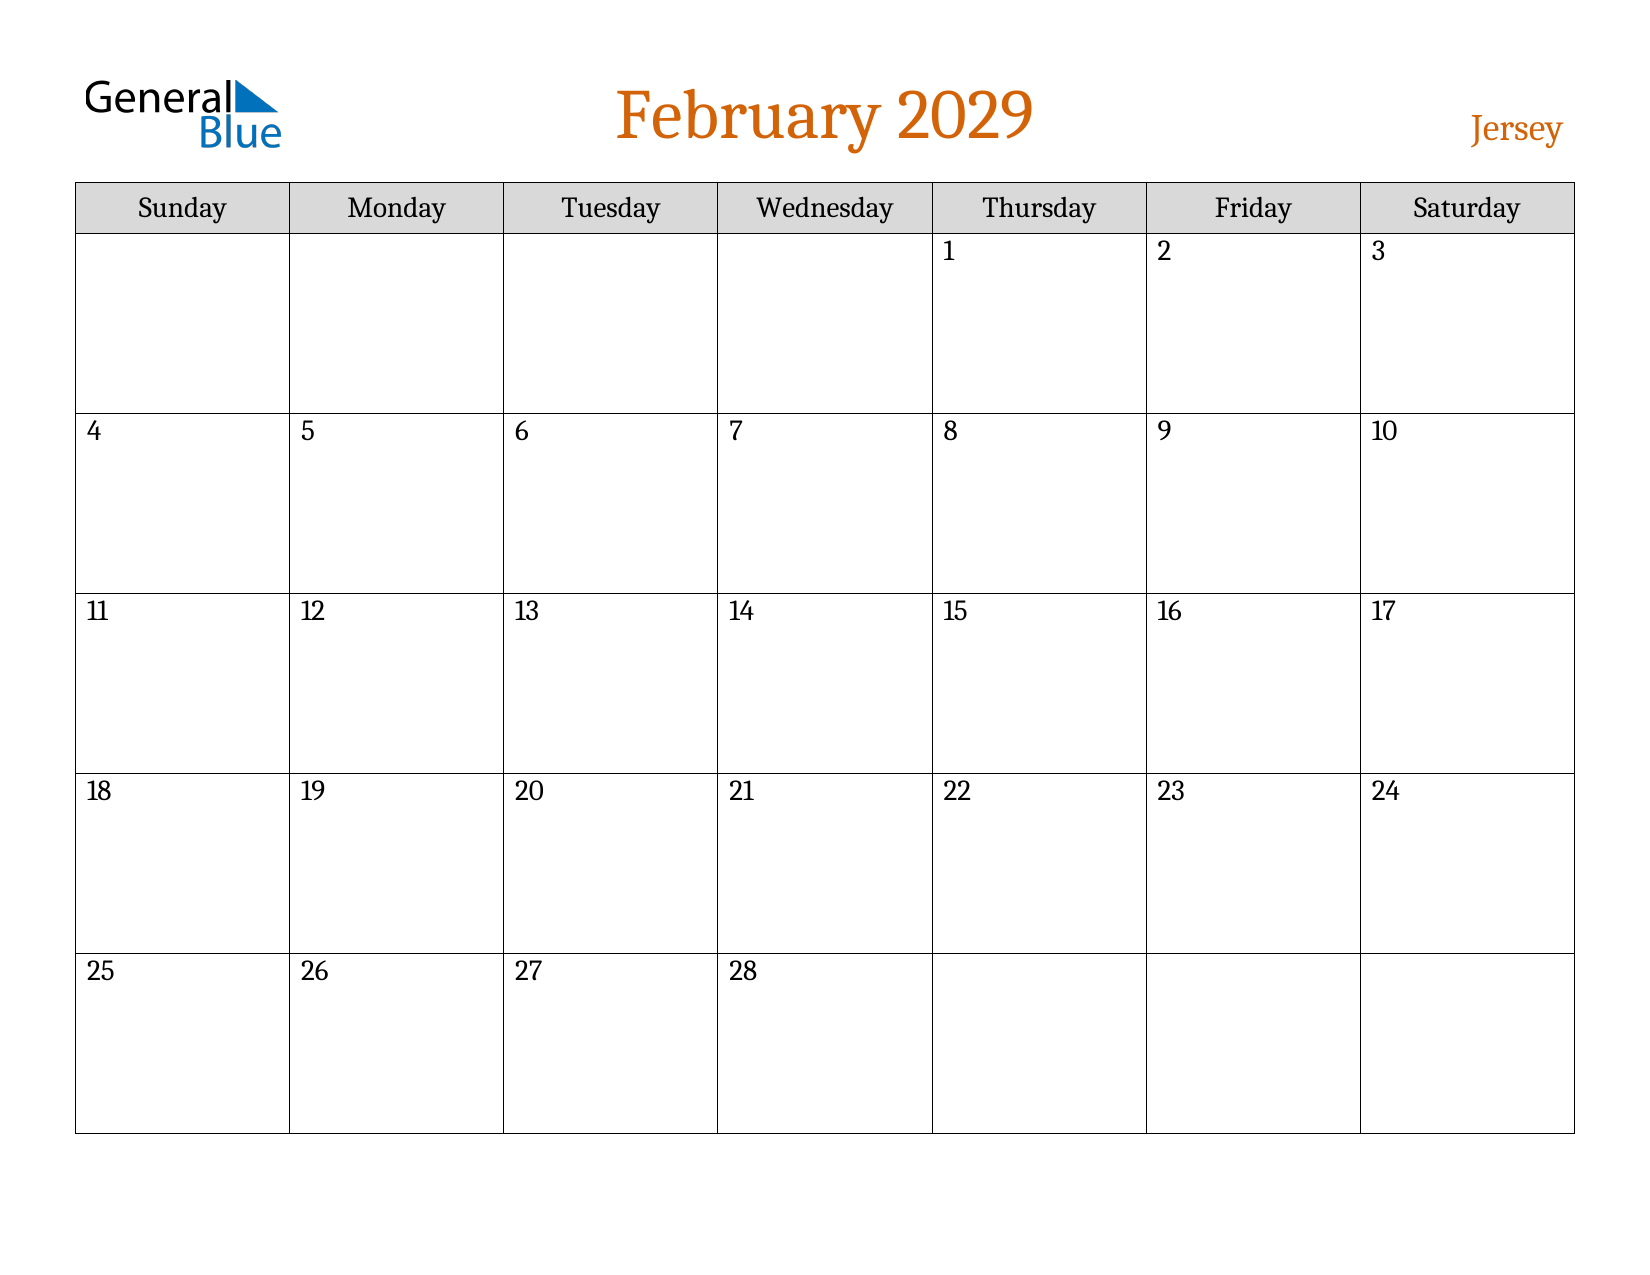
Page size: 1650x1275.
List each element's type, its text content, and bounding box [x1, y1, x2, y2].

table_cell Monday [290, 183, 503, 233]
table_cell [76, 810, 289, 953]
table_cell [933, 270, 1146, 413]
table_cell [504, 630, 717, 773]
table_cell [76, 630, 289, 773]
table_cell [1361, 990, 1574, 1133]
table_cell 6 [504, 414, 717, 450]
table_cell [290, 990, 503, 1133]
table_cell [504, 810, 717, 953]
table_cell 1 [933, 234, 1146, 270]
table_cell [1147, 954, 1360, 990]
table_cell [290, 234, 503, 270]
table_cell 4 [76, 414, 289, 450]
table_cell 8 [933, 414, 1146, 450]
table_cell [718, 990, 932, 1133]
table_cell [718, 234, 932, 270]
table_cell [504, 270, 717, 413]
table_cell 7 [718, 414, 932, 450]
table_cell [1147, 630, 1360, 773]
table_cell [1147, 270, 1360, 413]
table_header Jersey [1146, 75, 1574, 182]
table_cell [718, 270, 932, 413]
table_cell [290, 450, 503, 593]
table_cell 27 [504, 954, 717, 990]
table_header [76, 75, 503, 182]
table_cell 3 [1361, 234, 1574, 270]
table_cell [718, 630, 932, 773]
table_cell 14 [718, 594, 932, 630]
table_cell [933, 990, 1146, 1133]
table_cell [76, 450, 289, 593]
table_cell [1147, 450, 1360, 593]
table_cell [504, 450, 717, 593]
picture [86, 80, 281, 148]
table_cell 12 [290, 594, 503, 630]
table_cell 23 [1147, 774, 1360, 810]
table_cell 16 [1147, 594, 1360, 630]
table_cell [290, 810, 503, 953]
table_cell [1361, 630, 1574, 773]
table_cell Friday [1147, 183, 1360, 233]
table_cell 21 [718, 774, 932, 810]
table_cell Tuesday [504, 183, 717, 233]
table_cell [1147, 990, 1360, 1133]
table_cell [1147, 810, 1360, 953]
table_cell 19 [290, 774, 503, 810]
table_cell [504, 990, 717, 1133]
table_cell 2 [1147, 234, 1360, 270]
table_cell 25 [76, 954, 289, 990]
table_cell 10 [1361, 414, 1574, 450]
table_cell 5 [290, 414, 503, 450]
table_cell [933, 450, 1146, 593]
table_cell [76, 270, 289, 413]
table_cell 22 [933, 774, 1146, 810]
table_header February 2029 [504, 75, 1146, 182]
table_cell [1361, 450, 1574, 593]
table_cell 18 [76, 774, 289, 810]
table_cell 20 [504, 774, 717, 810]
table_cell Wednesday [718, 183, 932, 233]
table_cell 24 [1361, 774, 1574, 810]
table_cell [290, 270, 503, 413]
table_cell Thursday [933, 183, 1146, 233]
table_cell 9 [1147, 414, 1360, 450]
table_cell 26 [290, 954, 503, 990]
table_cell [504, 234, 717, 270]
table_cell Saturday [1361, 183, 1574, 233]
table_cell [290, 630, 503, 773]
table_cell Sunday [76, 183, 289, 233]
table_cell [933, 954, 1146, 990]
table_cell [1361, 810, 1574, 953]
table_cell 15 [933, 594, 1146, 630]
table_cell [1361, 270, 1574, 413]
table_cell 17 [1361, 594, 1574, 630]
table_cell [76, 990, 289, 1133]
table_cell [933, 630, 1146, 773]
table_cell [718, 810, 932, 953]
table_cell 13 [504, 594, 717, 630]
table_cell [1361, 954, 1574, 990]
table_cell [718, 450, 932, 593]
table_cell 28 [718, 954, 932, 990]
table_cell [76, 234, 289, 270]
table_cell [933, 810, 1146, 953]
table_cell 11 [76, 594, 289, 630]
